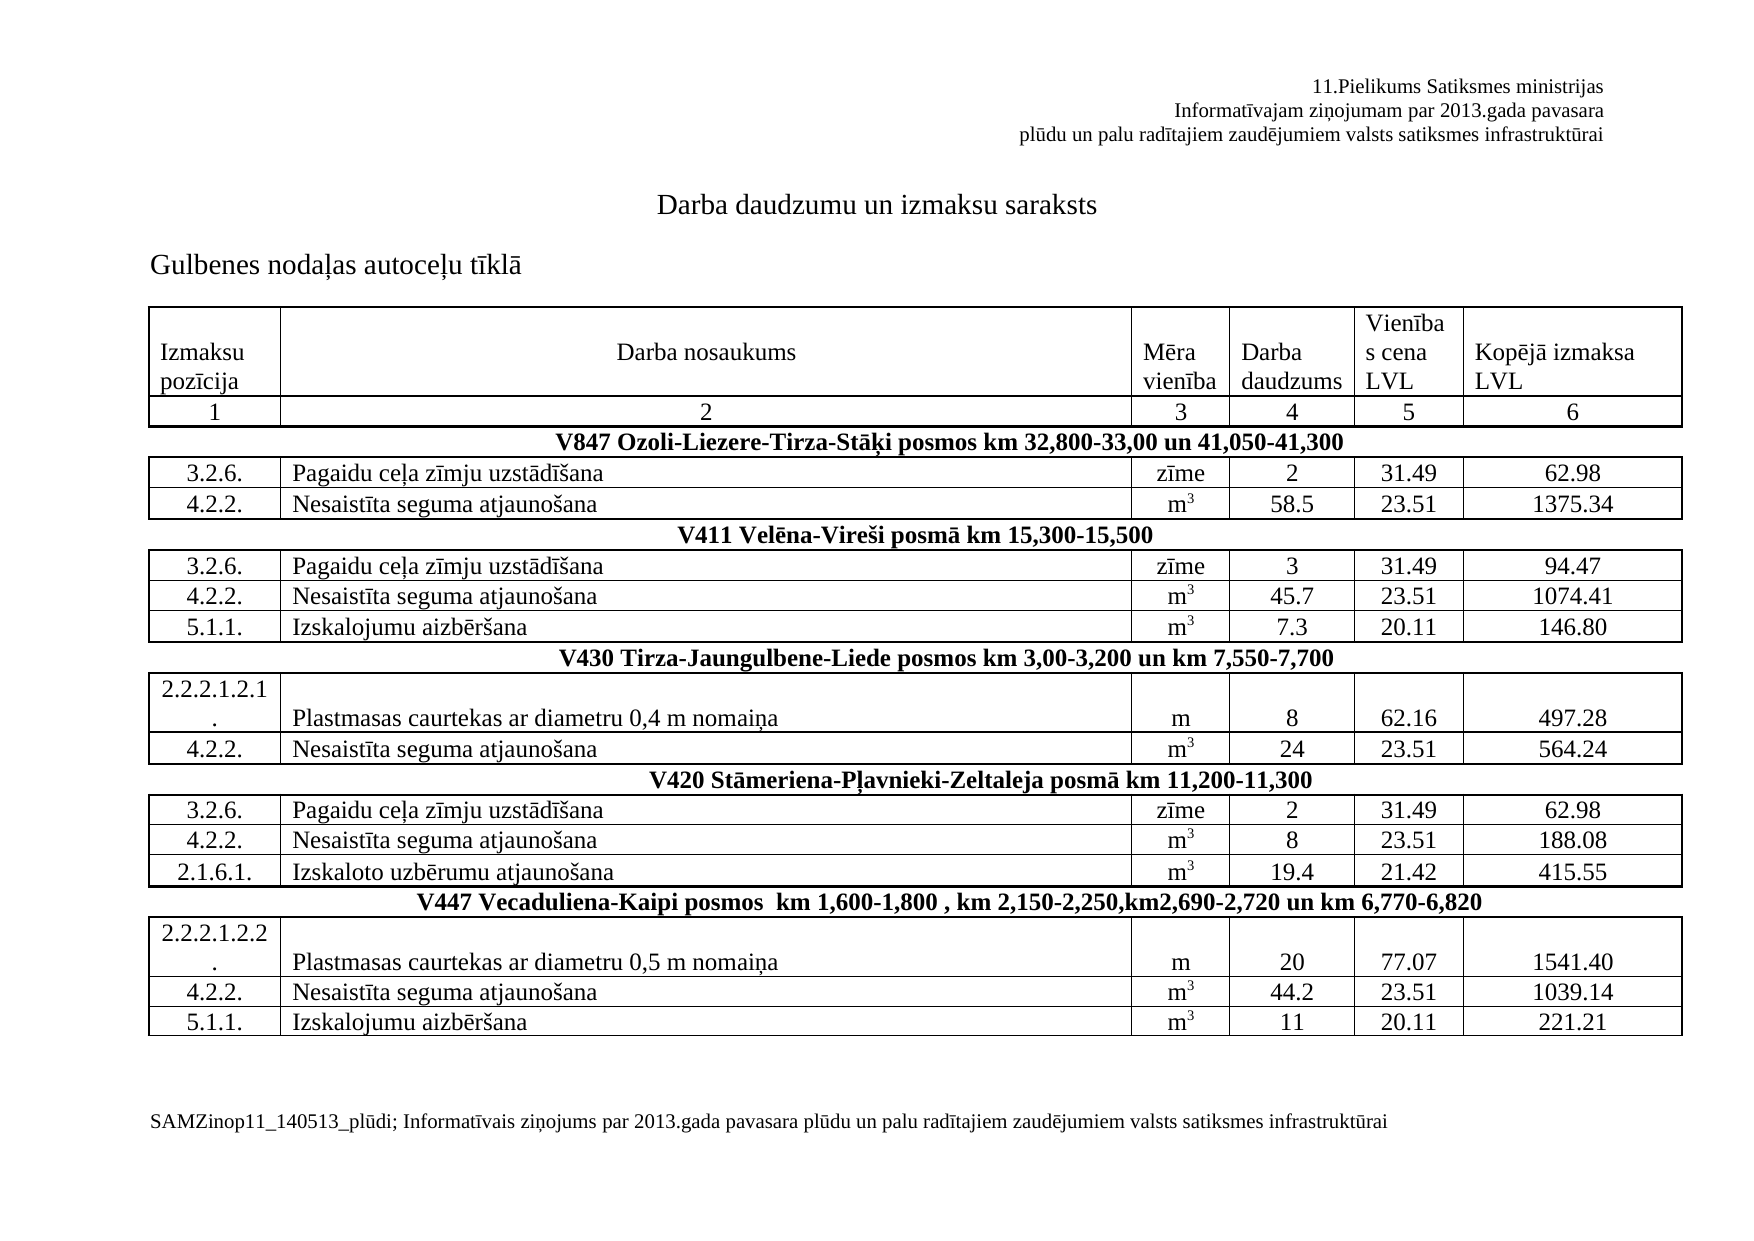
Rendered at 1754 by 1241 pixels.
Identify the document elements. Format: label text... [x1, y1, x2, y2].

table_cell 6 [1464, 397, 1681, 425]
table_cell Nesaistīta seguma atjaunošana [281, 581, 1131, 610]
table_cell 62.98 [1464, 796, 1681, 824]
table_cell 58.5 [1230, 488, 1354, 518]
table_cell m [1132, 674, 1229, 731]
table_cell 4 [1230, 397, 1354, 425]
table_cell 4.2.2. [150, 733, 280, 763]
table_cell V847 Ozoli-Liezere-Tirza-Stāķi posmos km 32,800-33,00 un 41,050-41,300 [149, 428, 1682, 456]
table_cell Nesaistīta seguma atjaunošana [281, 733, 1131, 763]
table_cell 2 [1230, 458, 1354, 487]
table_cell m3 [1132, 1007, 1229, 1035]
table_cell 497.28 [1464, 674, 1681, 731]
table_cell m3 [1132, 825, 1229, 854]
table_cell m [1132, 918, 1229, 976]
table_cell Nesaistīta seguma atjaunošana [281, 825, 1131, 854]
table_header Darba daudzums [1230, 308, 1354, 394]
table_cell 2.1.6.1. [150, 855, 280, 885]
table_cell 24 [1230, 733, 1354, 763]
table_cell 3.2.6. [150, 796, 280, 824]
table_cell m3 [1132, 611, 1229, 641]
table_cell 94.47 [1464, 551, 1681, 580]
table_cell m3 [1132, 977, 1229, 1006]
table_cell 62.16 [1355, 674, 1463, 731]
table_cell zīme [1132, 796, 1229, 824]
table_cell Plastmasas caurtekas ar diametru 0,4 m nomaiņa [281, 674, 1131, 731]
table_cell Plastmasas caurtekas ar diametru 0,5 m nomaiņa [281, 918, 1131, 976]
table_cell 1074.41 [1464, 581, 1681, 610]
table_cell 23.51 [1355, 733, 1463, 763]
table_cell Izskalojumu aizbēršana [281, 611, 1131, 641]
table_cell Pagaidu ceļa zīmju uzstādīšana [281, 796, 1131, 824]
table_cell 3 [1230, 551, 1354, 580]
table_cell 1039.14 [1464, 977, 1681, 1006]
table_cell 20 [1230, 918, 1354, 976]
table_header Mēra vienība [1132, 308, 1229, 394]
table_cell Nesaistīta seguma atjaunošana [281, 488, 1131, 518]
table_cell 4.2.2. [150, 977, 280, 1006]
table_cell 3.2.6. [150, 551, 280, 580]
table_cell 415.55 [1464, 855, 1681, 885]
table_cell m3 [1132, 733, 1229, 763]
table_cell Nesaistīta seguma atjaunošana [281, 977, 1131, 1006]
table_cell m3 [1132, 581, 1229, 610]
table_cell 11 [1230, 1007, 1354, 1035]
table_cell Izskaloto uzbērumu atjaunošana [281, 855, 1131, 885]
table_cell 5 [1355, 397, 1463, 425]
table_cell 62.98 [1464, 458, 1681, 487]
table_header Izmaksu pozīcija [150, 308, 280, 394]
table_cell 77.07 [1355, 918, 1463, 976]
table_cell 2.2.2.1.2.2. [150, 918, 280, 976]
table_cell V411 Velēna-Vireši posmā km 15,300-15,500 [149, 520, 1682, 549]
table_cell V447 Vecaduliena-Kaipi posmos km 1,600-1,800 , km 2,150-2,250,km2,690-2,720 un km 6,770-6,820 [149, 888, 1682, 916]
table_cell 1375.34 [1464, 488, 1681, 518]
table_cell m3 [1132, 488, 1229, 518]
table_cell 7.3 [1230, 611, 1354, 641]
table_cell 23.51 [1355, 825, 1463, 854]
table_cell 19.4 [1230, 855, 1354, 885]
table_cell zīme [1132, 551, 1229, 580]
table_cell 44.2 [1230, 977, 1354, 1006]
table_header Kopējā izmaksa LVL [1464, 308, 1681, 394]
text Gulbenes nodaļas autoceļu tīklā [150, 247, 1604, 280]
table_cell 1541.40 [1464, 918, 1681, 976]
table_cell 221.21 [1464, 1007, 1681, 1035]
table_cell 31.49 [1355, 551, 1463, 580]
table_cell 2 [281, 397, 1131, 425]
table_cell 21.42 [1355, 855, 1463, 885]
table_cell zīme [1132, 458, 1229, 487]
text Darba daudzumu un izmaksu saraksts [150, 187, 1604, 221]
table_cell Pagaidu ceļa zīmju uzstādīšana [281, 458, 1131, 487]
table_cell 8 [1230, 825, 1354, 854]
table_cell 2.2.2.1.2.1. [150, 674, 280, 731]
table_cell m3 [1132, 855, 1229, 885]
table_cell 23.51 [1355, 581, 1463, 610]
table_cell 3.2.6. [150, 458, 280, 487]
table_cell 1 [150, 397, 280, 425]
table_cell 5.1.1. [150, 1007, 280, 1035]
table_cell 4.2.2. [150, 825, 280, 854]
table_cell 23.51 [1355, 488, 1463, 518]
table_cell Pagaidu ceļa zīmju uzstādīšana [281, 551, 1131, 580]
table_header Darba nosaukums [281, 308, 1131, 394]
table_cell 4.2.2. [150, 581, 280, 610]
table_cell 20.11 [1355, 1007, 1463, 1035]
table_cell 146.80 [1464, 611, 1681, 641]
table_cell 45.7 [1230, 581, 1354, 610]
table_cell 2 [1230, 796, 1354, 824]
table_cell 20.11 [1355, 611, 1463, 641]
table_cell V430 Tirza-Jaungulbene-Liede posmos km 3,00-3,200 un km 7,550-7,700 [149, 643, 1682, 672]
table_cell Izskalojumu aizbēršana [281, 1007, 1131, 1035]
table_cell V420 Stāmeriena-Pļavnieki-Zeltaleja posmā km 11,200-11,300 [149, 765, 1682, 793]
table_cell 188.08 [1464, 825, 1681, 854]
table_header Vienības cena LVL [1355, 308, 1463, 394]
table_cell 5.1.1. [150, 611, 280, 641]
table_cell 31.49 [1355, 796, 1463, 824]
table_cell 564.24 [1464, 733, 1681, 763]
table_cell 3 [1132, 397, 1229, 425]
table_cell 23.51 [1355, 977, 1463, 1006]
table_cell 8 [1230, 674, 1354, 731]
table_cell 4.2.2. [150, 488, 280, 518]
table_cell 31.49 [1355, 458, 1463, 487]
